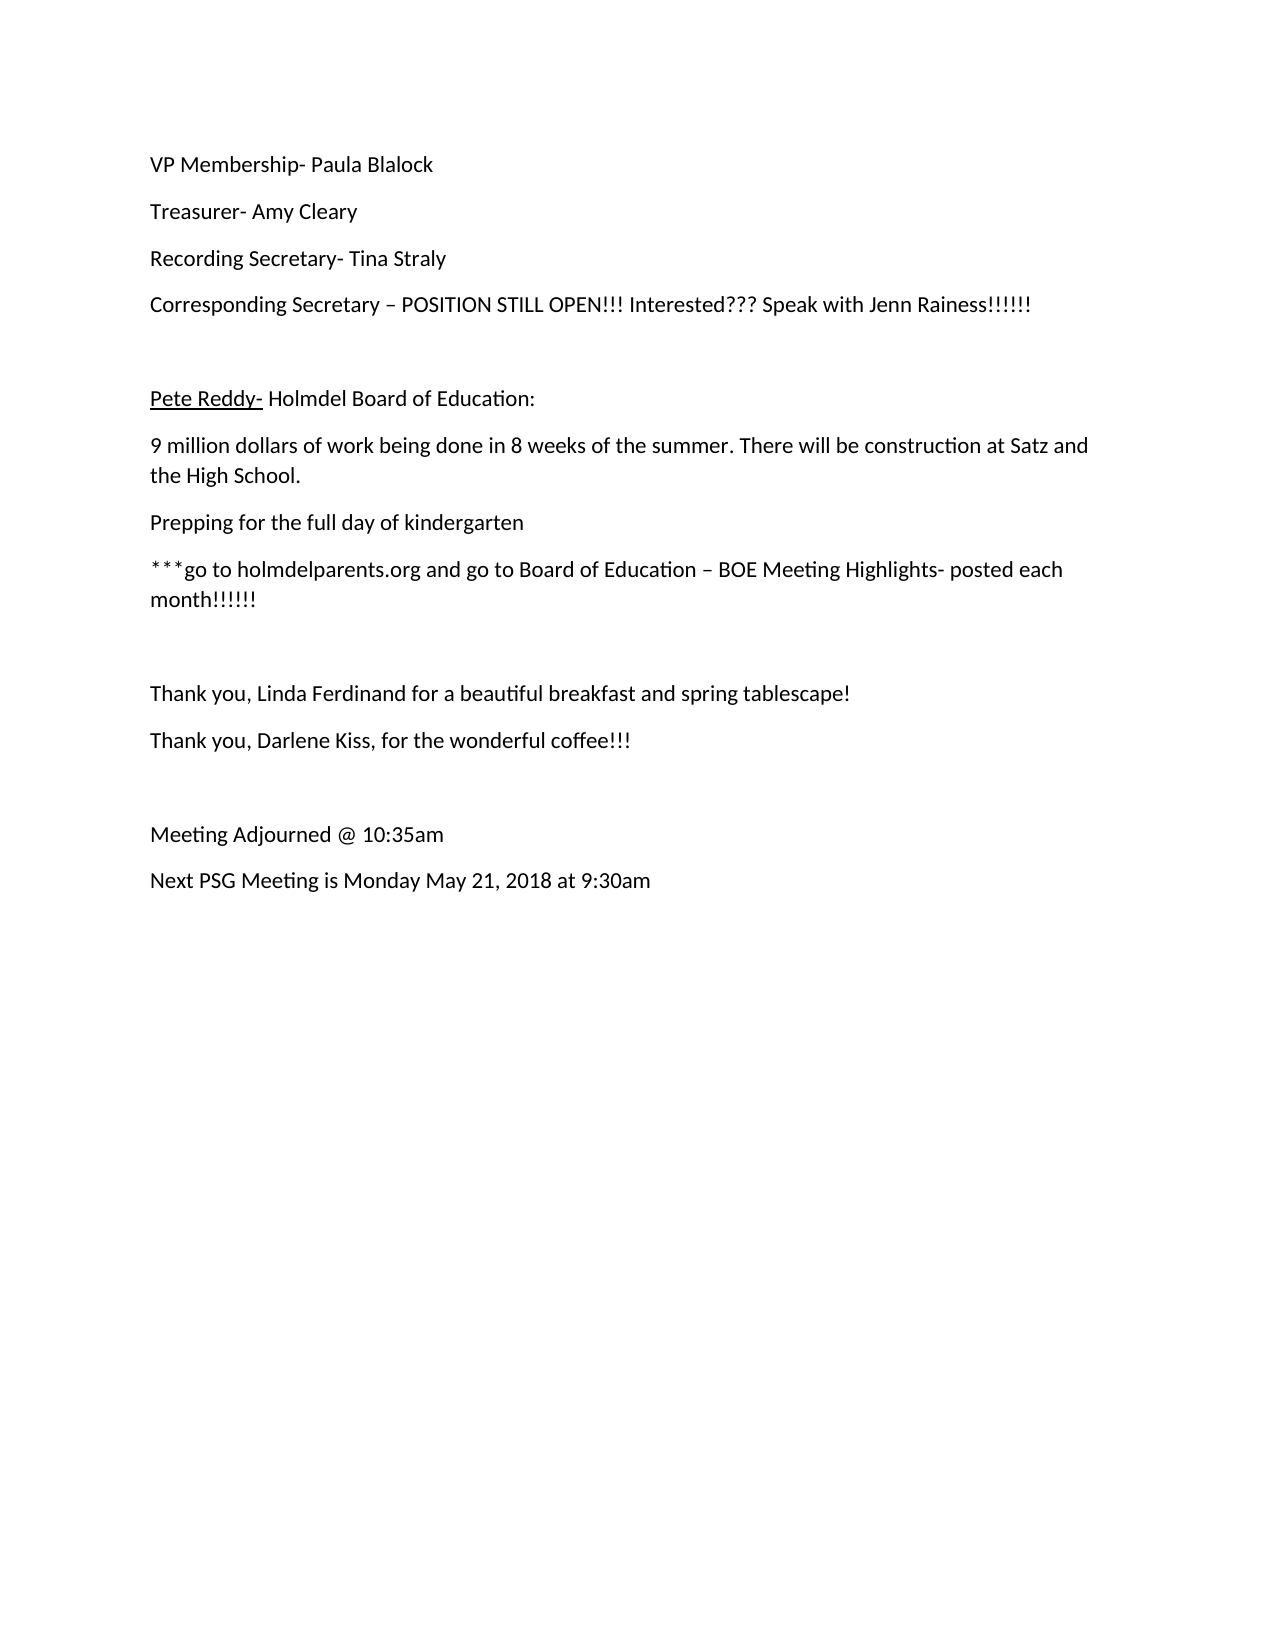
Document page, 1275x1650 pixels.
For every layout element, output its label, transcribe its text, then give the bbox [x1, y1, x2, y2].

text Recording Secretary- Tina Straly [150, 244, 1125, 272]
text Pete Reddy- Holmdel Board of Education: [150, 384, 1125, 412]
text Thank you, Darlene Kiss, for the wonderful coffee!!! [150, 726, 1125, 754]
text Prepping for the full day of kindergarten [150, 508, 1125, 536]
text 9 million dollars of work being done in 8 weeks of the summer. There will be construction at Satz and the High School. [150, 431, 1125, 489]
text Thank you, Linda Ferdinand for a beautiful breakfast and spring tablescape! [150, 679, 1125, 707]
text Meeting Adjourned @ 10:35am [150, 820, 1125, 848]
text VP Membership- Paula Blalock [150, 150, 1125, 178]
text Treasurer- Amy Cleary [150, 197, 1125, 225]
text Corresponding Secretary – POSITION STILL OPEN!!! Interested??? Speak with Jenn Rainess!!!!!! [150, 291, 1125, 319]
text ***go to holmdelparents.org and go to Board of Education – BOE Meeting Highlights- posted each month!!!!!! [150, 555, 1125, 613]
text Next PSG Meeting is Monday May 21, 2018 at 9:30am [150, 867, 1125, 895]
